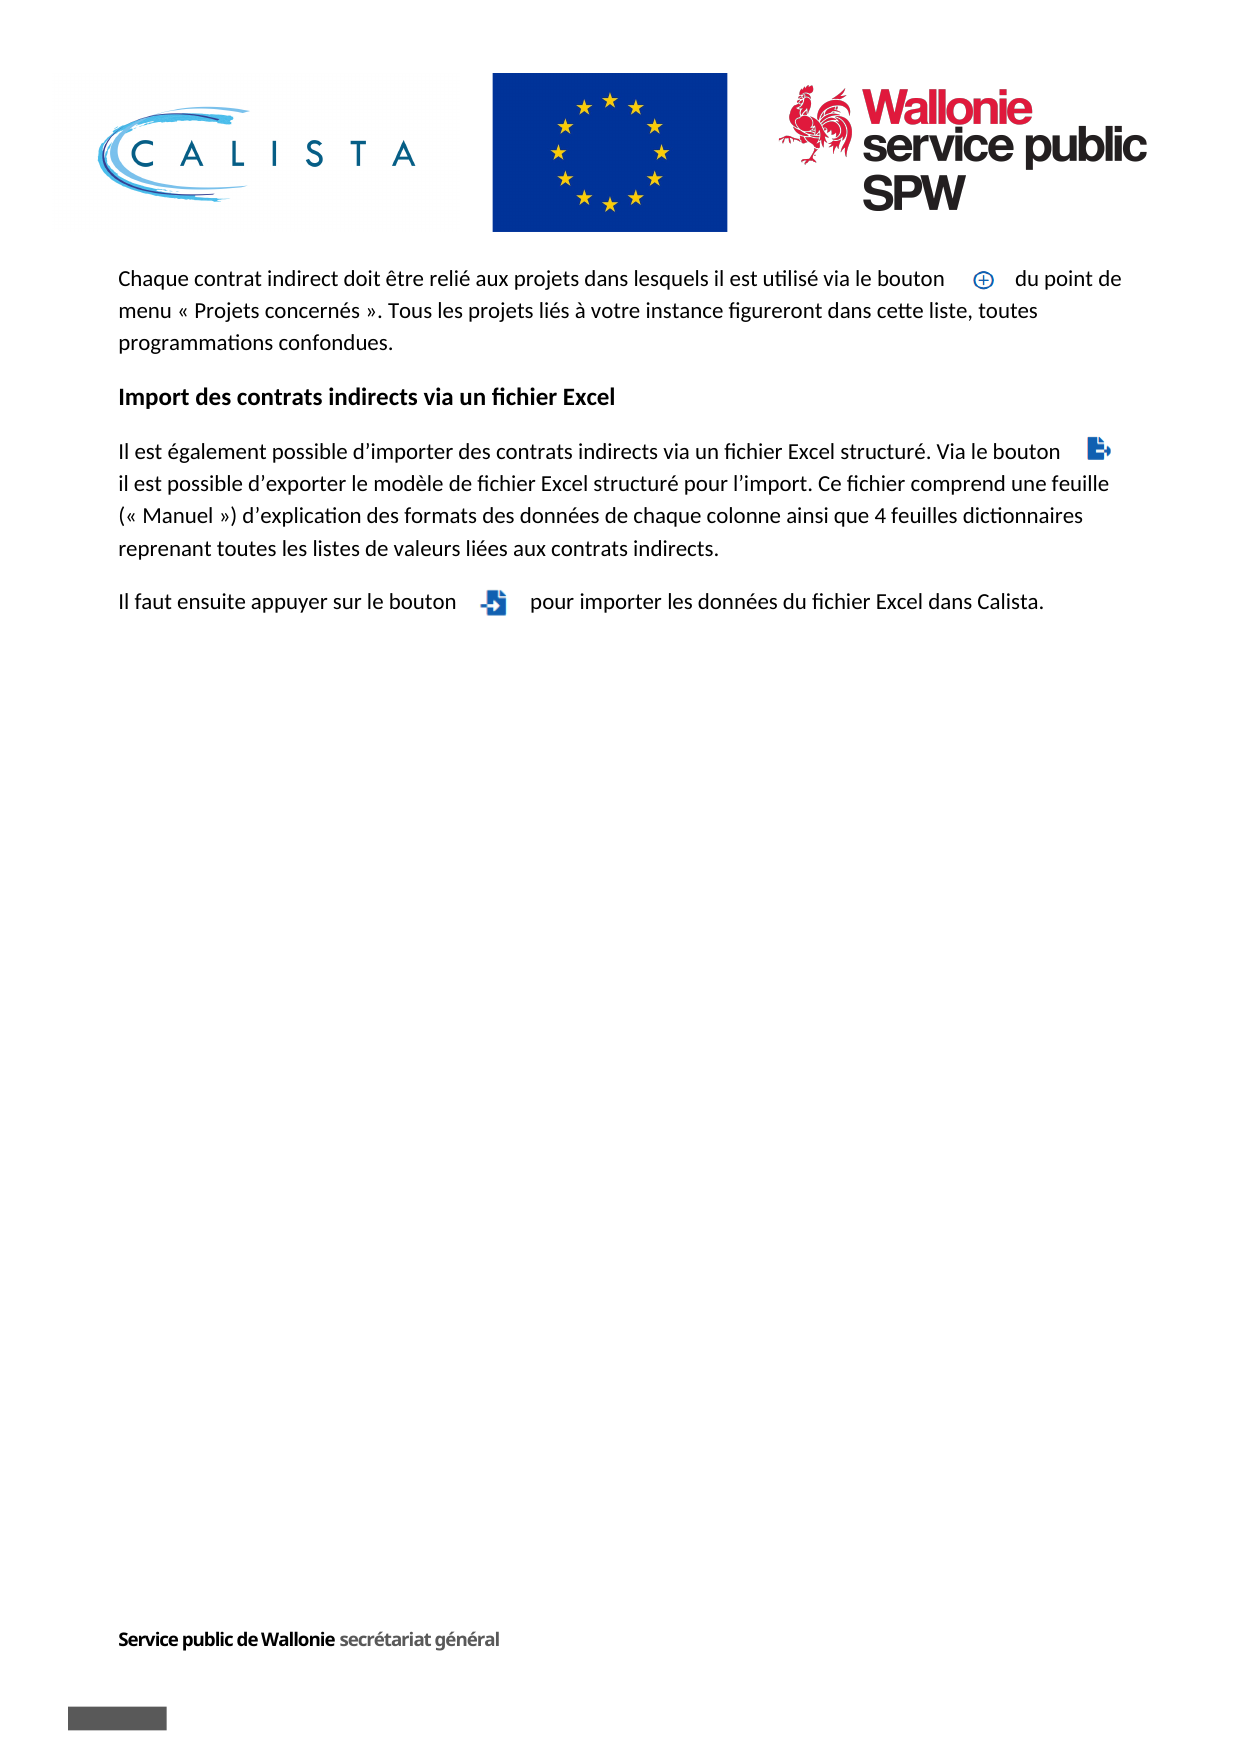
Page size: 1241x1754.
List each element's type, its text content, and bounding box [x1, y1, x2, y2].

text Chaque contrat indirect doit être relié aux projets dans lesquels il est utilisé via le bouton du point de menu « Projets concernés ». Tous les projets liés à votre instance figureront dans cette liste, toutes programmations confondues. [118, 264, 1122, 356]
picture [492, 73, 728, 232]
picture [778, 85, 1147, 211]
picture [967, 263, 996, 296]
picture [1082, 433, 1111, 459]
text Il faut ensuite appuyer sur le bouton pour importer les données du fichier Excel dans Calista. [511, 587, 1122, 615]
picture [51, 73, 460, 232]
text Import des contrats indirects via un fichier Excel [118, 381, 1122, 412]
text Il est également possible d’importer des contrats indirects via un fichier Excel structuré. Via le bouton il est possible d’exporter le modèle de fichier Excel structuré pour l’import. Ce fichier comprend une feuille (« Manuel ») d’explication des formats des données de chaque colonne ainsi que 4 feuilles dictionnaires reprenant toutes les listes de valeurs liées aux contrats indirects. [118, 437, 1122, 562]
picture [476, 587, 511, 616]
text Il faut ensuite appuyer sur le bouton pour importer les données du fichier Excel dans Calista. [118, 587, 476, 615]
